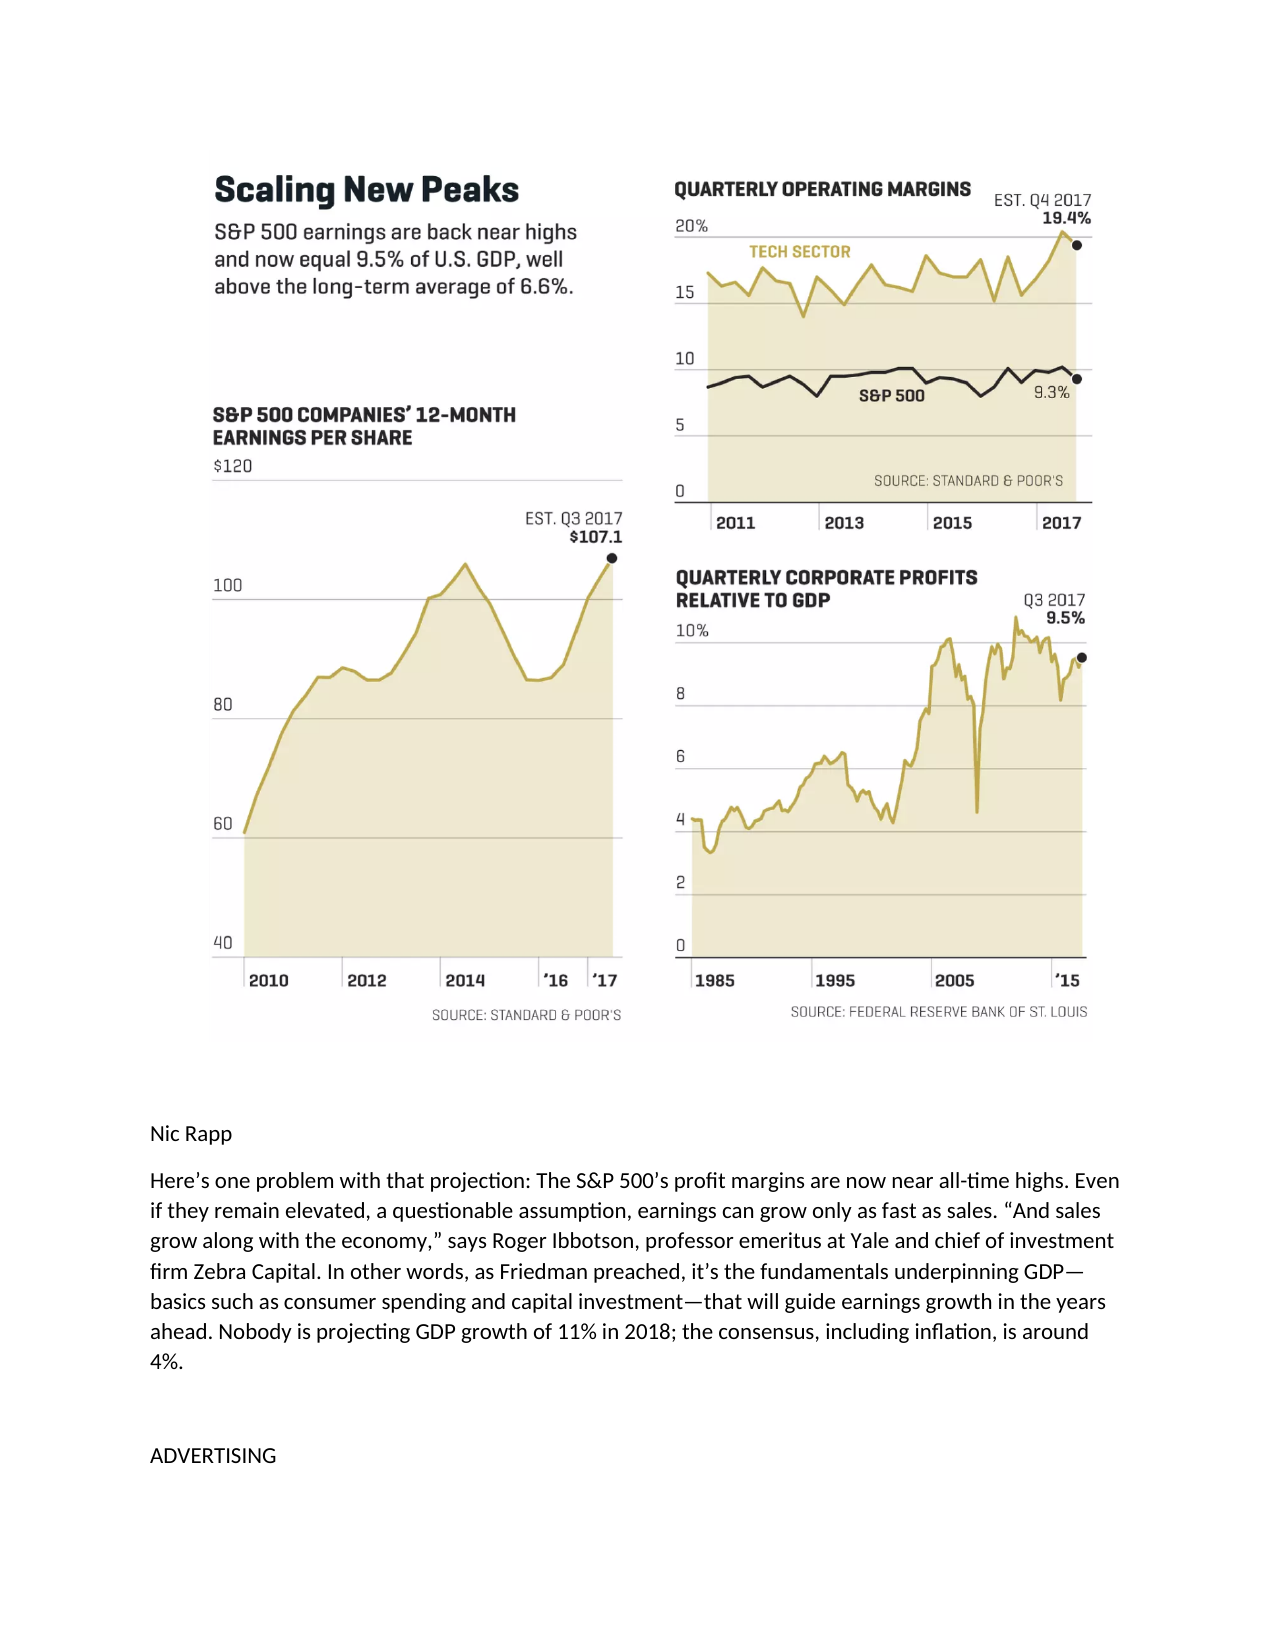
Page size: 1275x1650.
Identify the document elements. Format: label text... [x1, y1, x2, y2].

text Nic Rapp [150, 1119, 1125, 1147]
text ADVERTISING [150, 1441, 1125, 1469]
text Here’s one problem with that projection: The S&P 500’s profit margins are now near all-time highs. Even if they remain elevated, a questionable assumption, earnings can grow only as fast as sales. “And sales grow along with the economy,” says Roger Ibbotson, professor emeritus at Yale and chief of investment firm Zebra Capital. In other words, as Friedman preached, it’s the fundamentals underpinning GDP—basics such as consumer spending and capital investment—that will guide earnings growth in the years ahead. Nobody is projecting GDP growth of 11% in 2018; the consensus, including inflation, is around 4%. [150, 1166, 1125, 1376]
picture [150, 150, 1125, 1054]
